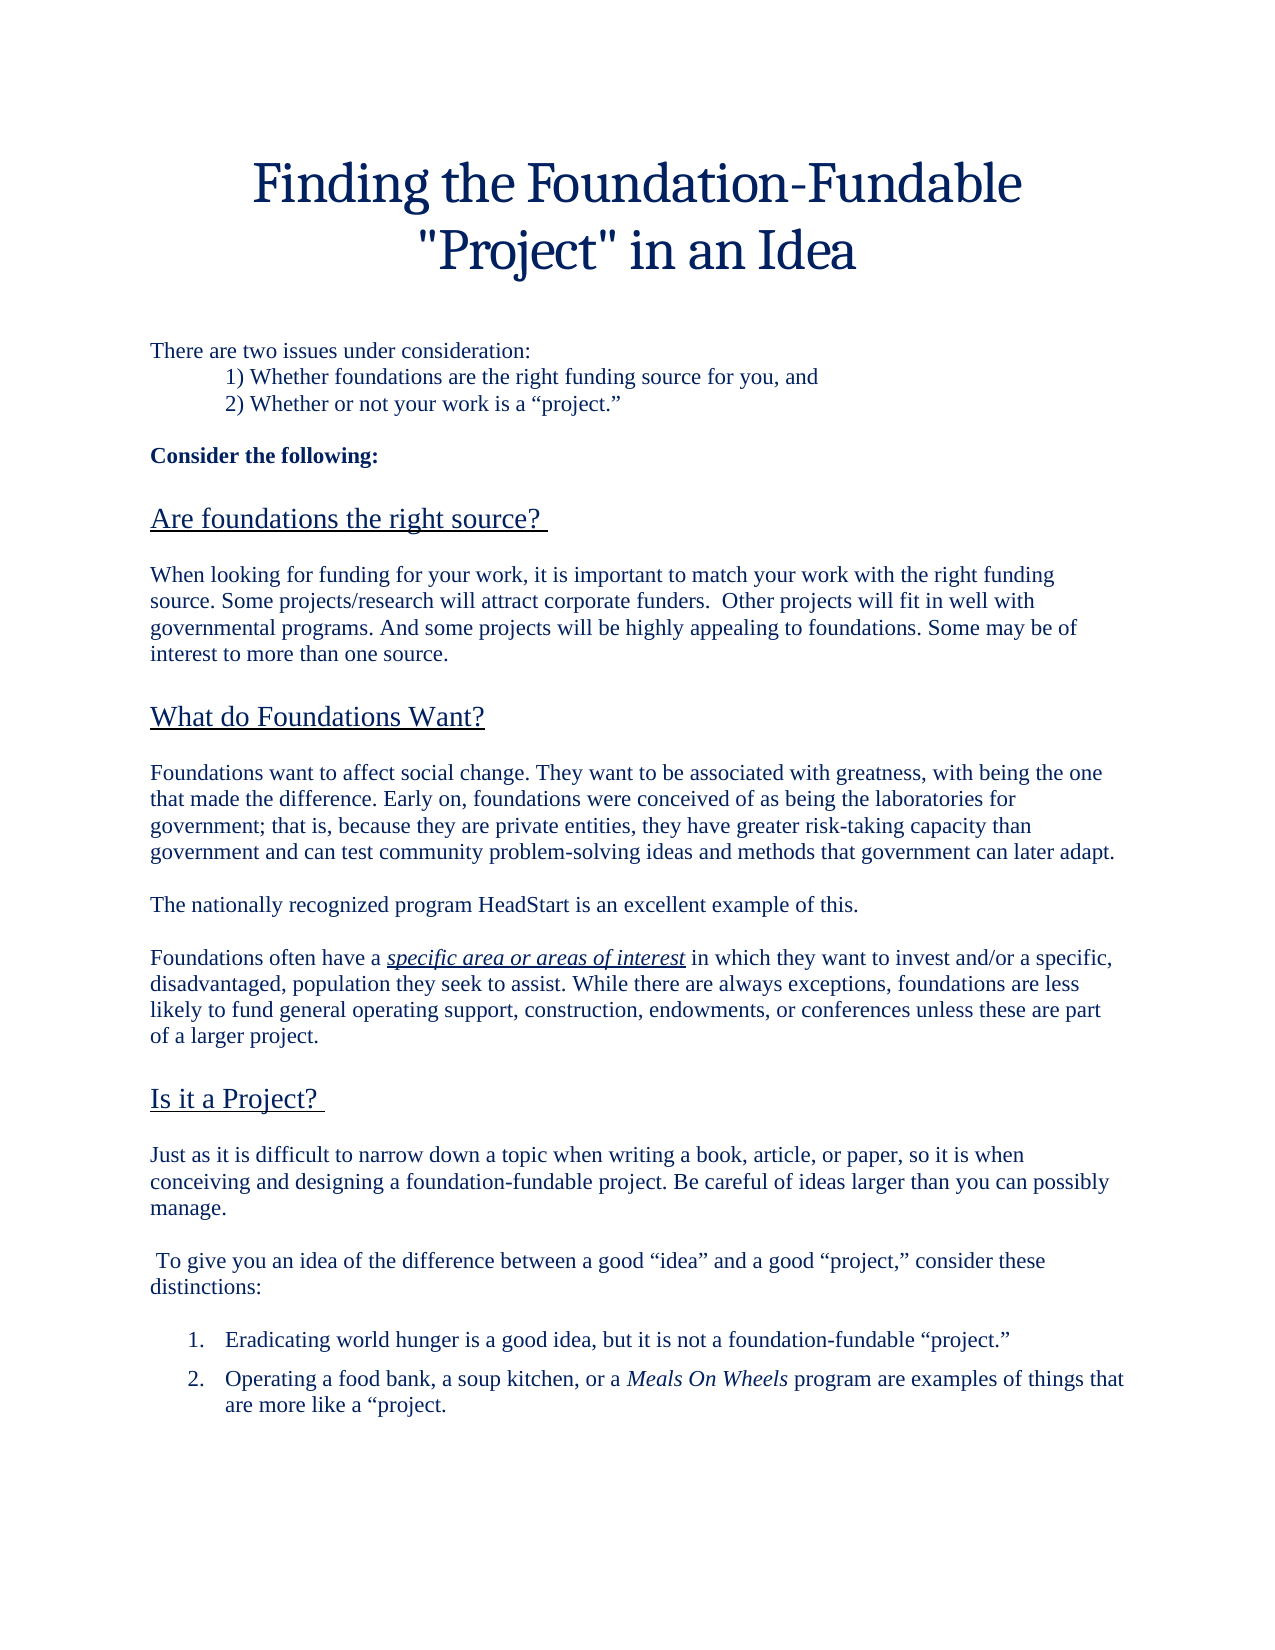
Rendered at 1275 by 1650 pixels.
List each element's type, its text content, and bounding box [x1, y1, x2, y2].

text To give you an idea of the difference between a good “idea” and a good “project,” consider these distinctions: [150, 1247, 1125, 1299]
subtitle What do Foundations Want? [150, 699, 1125, 733]
text Consider the following: [150, 442, 1125, 469]
title Finding the Foundation-Fundable "Project" in an Idea [150, 150, 1125, 284]
subtitle Are foundations the right source? [150, 501, 1125, 535]
text Just as it is difficult to narrow down a topic when writing a book, article, or paper, so it is when conceiving and designing a foundation-fundable project. Be careful of ideas larger than you can possibly manage. [150, 1141, 1125, 1221]
text Foundations want to affect social change. They want to be associated with greatness, with being the one that made the difference. Early on, foundations were conceived of as being the laboratories for government; that is, because they are private entities, they have greater risk-taking capacity than government and can test community problem-solving ideas and methods that government can later adapt. [150, 759, 1125, 864]
list Eradicating world hunger is a good idea, but it is not a foundation-fundable “project.” [187, 1326, 1125, 1352]
text 1) Whether foundations are the right funding source for you, and [150, 363, 1125, 389]
text Foundations often have a specific area or areas of interest in which they want to invest and/or a specific, disadvantaged, population they seek to assist. While there are always exceptions, foundations are less likely to fund general operating support, construction, endowments, or conferences unless these are part of a larger project. [150, 943, 1125, 1049]
list Operating a food bank, a soup kitchen, or a Meals On Wheels program are examples of things that are more like a “project. [187, 1365, 1125, 1417]
text 2) Whether or not your work is a “project.” [150, 389, 1125, 416]
text The nationally recognized program HeadStart is an excellent example of this. [150, 891, 1125, 917]
text There are two issues under consideration: [150, 337, 1125, 363]
subtitle Is it a Project? [150, 1082, 1125, 1115]
text When looking for funding for your work, it is important to match your work with the right funding source. Some projects/research will attract corporate funders. Other projects will fit in well with governmental programs. And some projects will be highly appealing to foundations. Some may be of interest to more than one source. [150, 561, 1125, 667]
